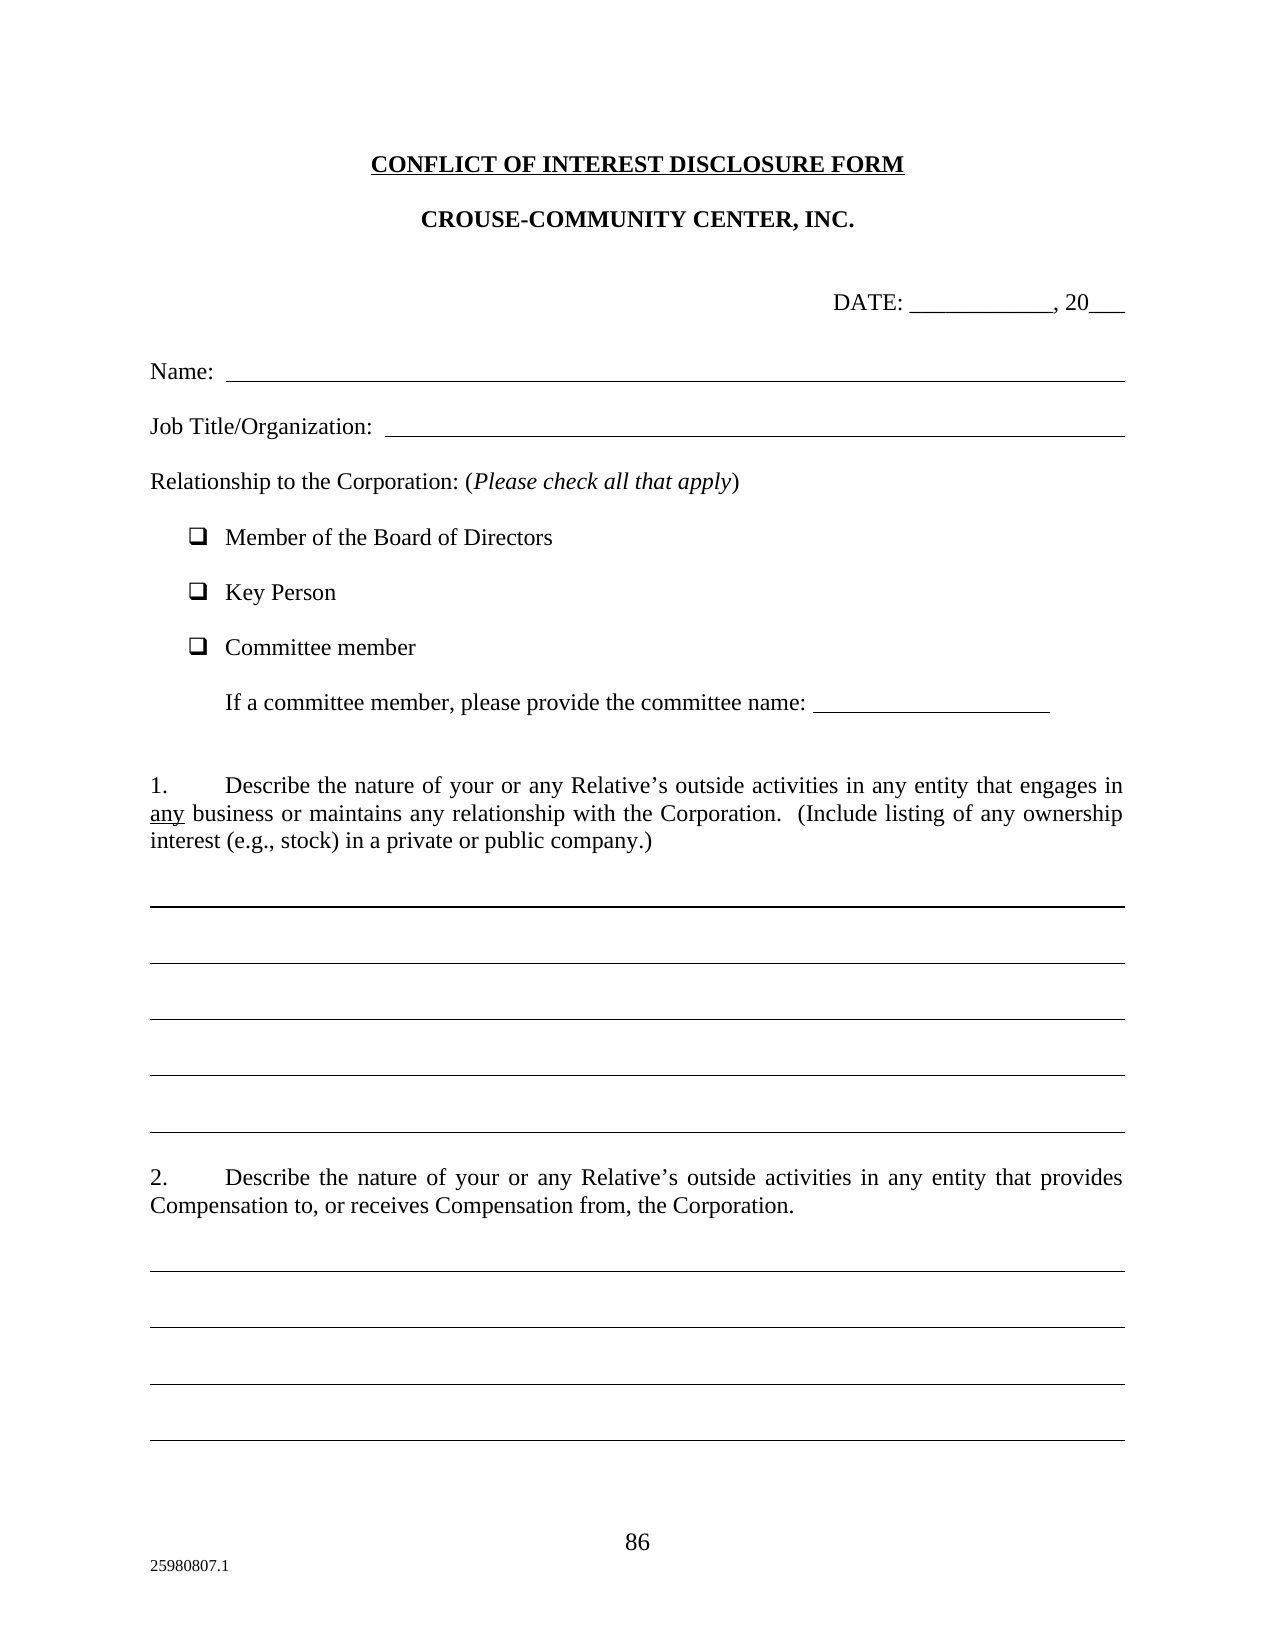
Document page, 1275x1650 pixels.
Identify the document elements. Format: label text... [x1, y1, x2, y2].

text DATE: ____________, 20___ [675, 288, 1125, 316]
list Key Person [187, 578, 1125, 605]
text Job Title/Organization: [150, 412, 1125, 440]
text Name: [150, 357, 1125, 384]
text crouse-community center, inc. [150, 205, 1125, 233]
list Committee member [187, 633, 1125, 661]
text 2. Describe the nature of your or any Relative’s outside activities in any entity that provides Compensation to, or receives Compensation from, the Corporation. [150, 1163, 1125, 1218]
text 1. Describe the nature of your or any Relative’s outside activities in any entity that engages in any business or maintains any relationship with the Corporation. (Include listing of any ownership interest (e.g., stock) in a private or public company.) [150, 771, 1125, 854]
text Relationship to the Corporation: (Please check all that apply) [150, 467, 1125, 495]
text CONFLICT OF INTEREST DISCLOSURE FORM [150, 150, 1125, 178]
list Member of the Board of Directors [187, 522, 1125, 550]
text If a committee member, please provide the committee name: [225, 688, 1125, 716]
